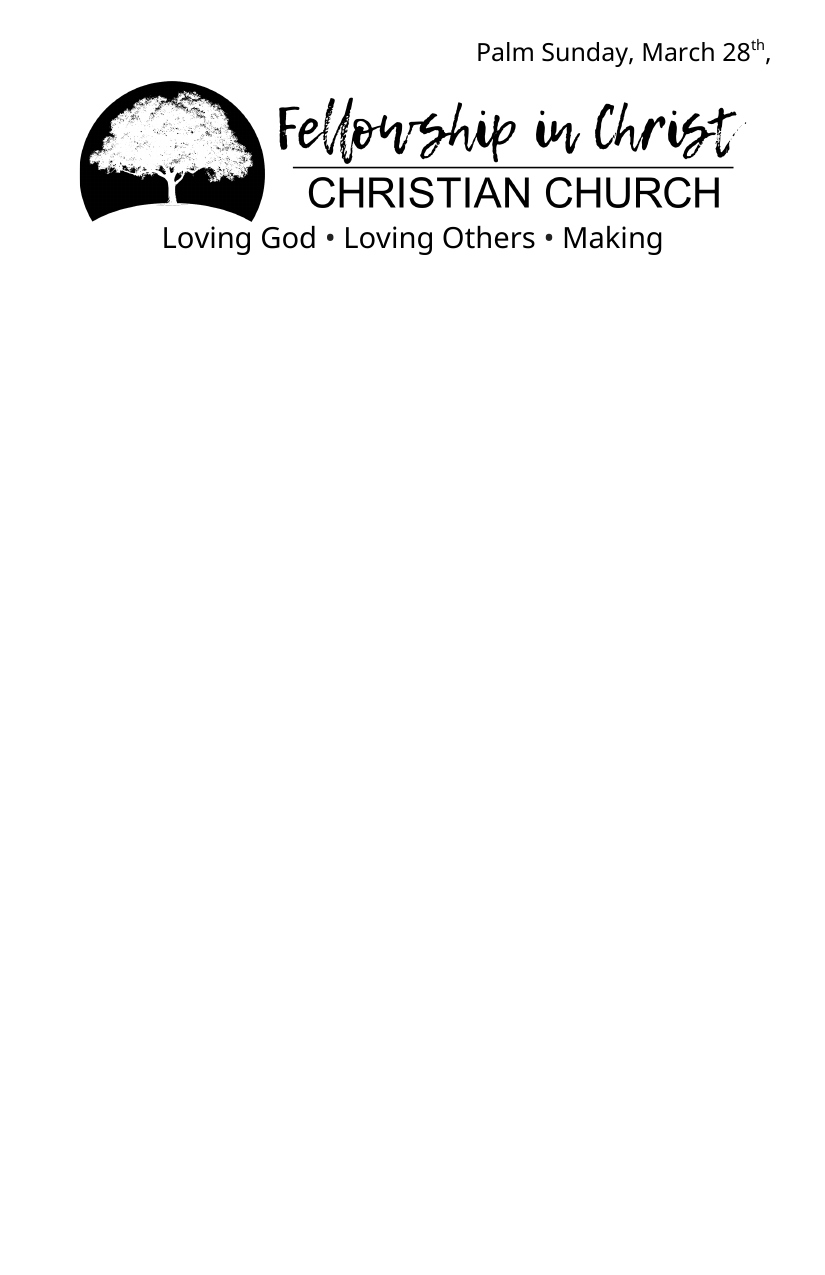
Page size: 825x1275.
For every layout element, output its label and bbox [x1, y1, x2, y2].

picture [79, 81, 747, 222]
